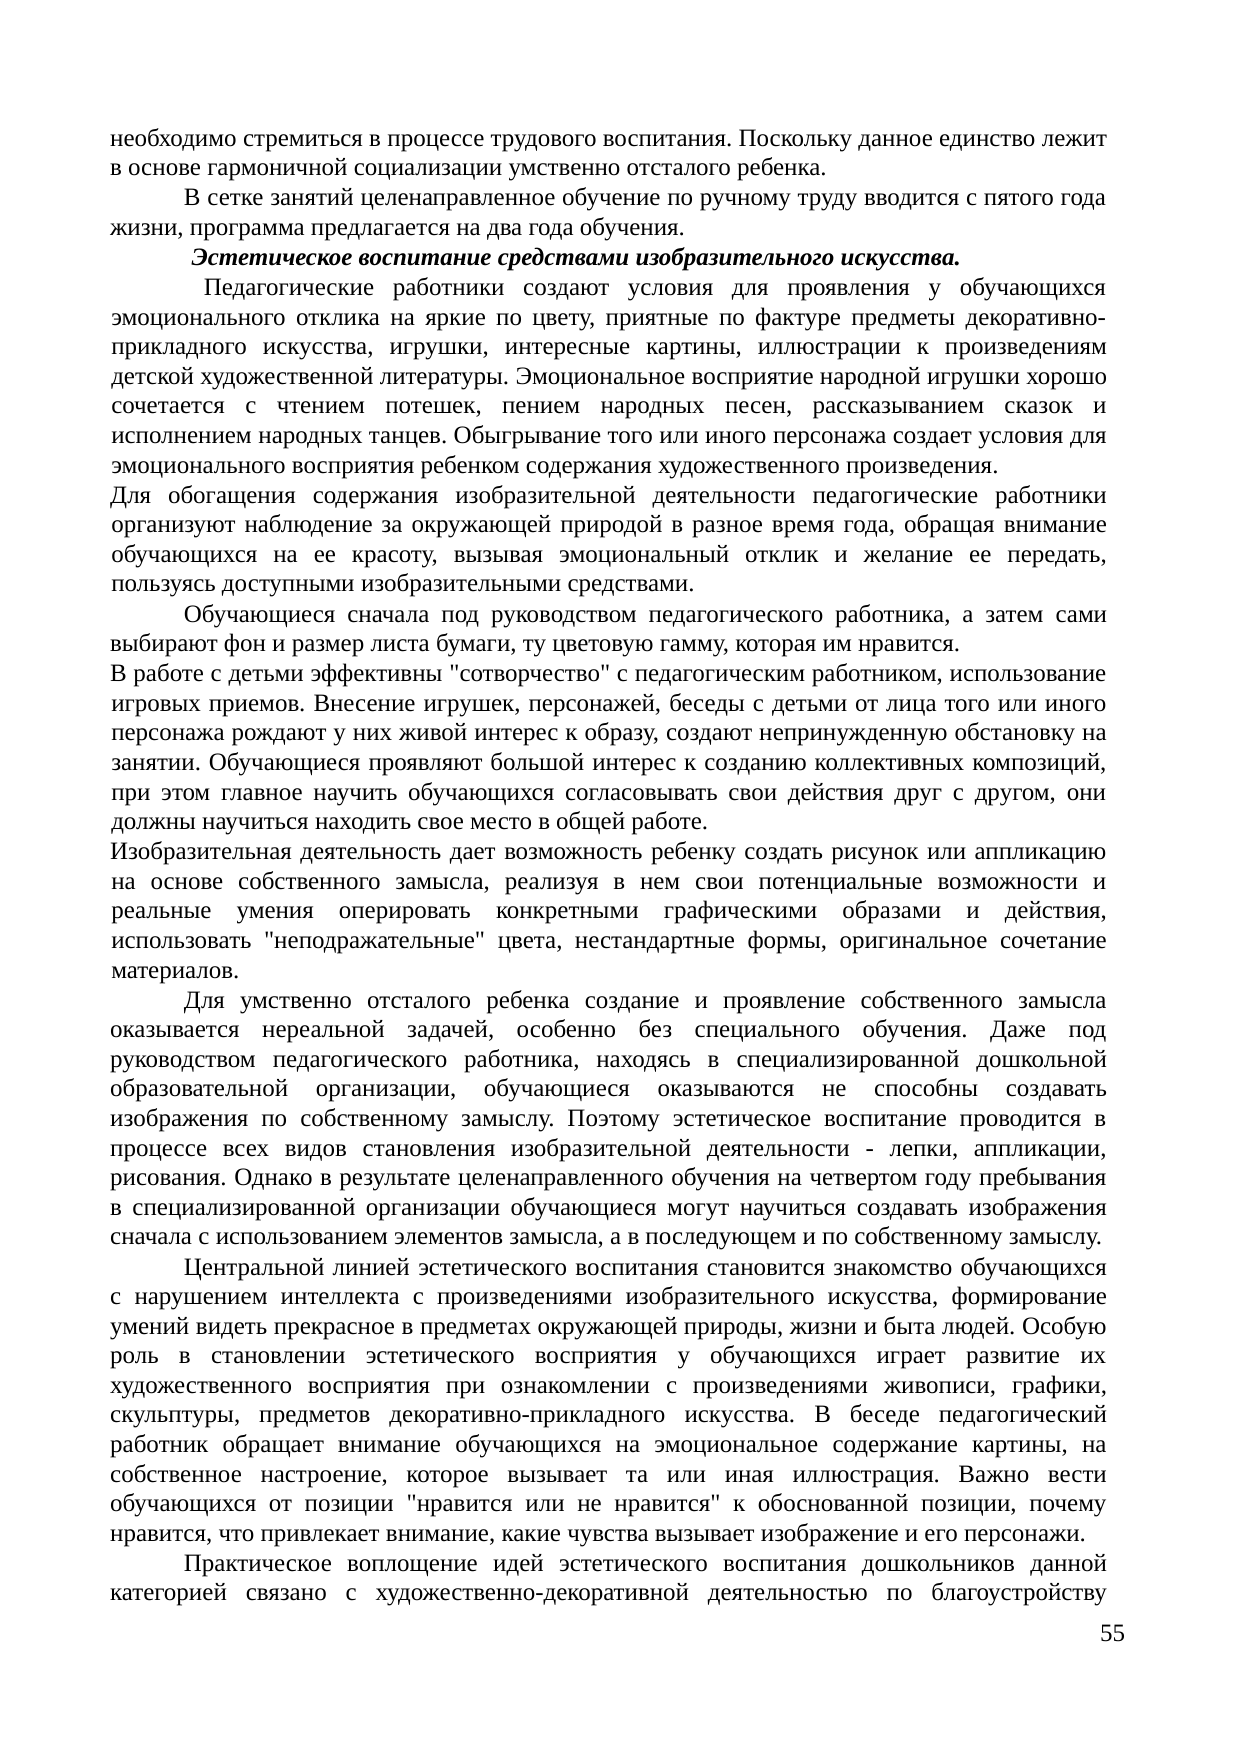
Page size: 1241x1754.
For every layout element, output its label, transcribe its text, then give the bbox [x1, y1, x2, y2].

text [110, 1548, 1107, 1606]
text Центральной линией эстетического воспитания становится знакомство обучающихся с нарушением интеллекта с произведениями изобразительного искусства, формирование умений видеть прекрасное в предметах окружающей природы, жизни и быта людей. Особую роль в становлении эстетического восприятия у обучающихся играет развитие их художественного восприятия при ознакомлении с произведениями живописи, графики, скульптуры, предметов декоративно-прикладного искусства. В беседе педагогический работник обращает внимание обучающихся на эмоциональное содержание картины, на собственное настроение, которое вызывает та или иная иллюстрация. Важно вести обучающихся от позиции "нравится или не нравится" к обоснованной позиции, почему нравится, что привлекает внимание, какие чувства вызывает изображение и его персонажи. [110, 1252, 1107, 1547]
text Изобразительная деятельность дает возможность ребенку создать рисунок или аппликацию на основе собственного замысла, реализуя в нем свои потенциальные возможности и реальные умения оперировать конкретными графическими образами и действия, использовать "неподражательные" цвета, нестандартные формы, оригинальное сочетание материалов. [110, 836, 1107, 983]
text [110, 123, 1107, 181]
text В сетке занятий целенаправленное обучение по ручному труду вводится с пятого года жизни, программа предлагается на два года обучения. [110, 182, 1107, 241]
text Обучающиеся сначала под руководством педагогического работника, а затем сами выбирают фон и размер листа бумаги, ту цветовую гамму, которая им нравится. [110, 599, 1107, 657]
text В работе с детьми эффективны "сотворчество" с педагогическим работником, использование игровых приемов. Внесение игрушек, персонажей, беседы с детьми от лица того или иного персонажа рождают у них живой интерес к образу, создают непринужденную обстановку на занятии. Обучающиеся проявляют большой интерес к созданию коллективных композиций, при этом главное научить обучающихся согласовывать свои действия друг с другом, они должны научиться находить свое место в общей работе. [110, 658, 1107, 835]
text Педагогические работники создают условия для проявления у обучающихся эмоционального отклика на яркие по цвету, приятные по фактуре предметы декоративно-прикладного искусства, игрушки, интересные картины, иллюстрации к произведениям детской художественной литературы. Эмоциональное восприятие народной игрушки хорошо сочетается с чтением потешек, пением народных песен, рассказыванием сказок и исполнением народных танцев. Обыгрывание того или иного персонажа создает условия для эмоционального восприятия ребенком содержания художественного произведения. [110, 272, 1107, 478]
text Эстетическое воспитание средствами изобразительного искусства. [185, 242, 1107, 271]
text Для умственно отсталого ребенка создание и проявление собственного замысла оказывается нереальной задачей, особенно без специального обучения. Даже под руководством педагогического работника, находясь в специализированной дошкольной образовательной организации, обучающиеся оказываются не способны создавать изображения по собственному замыслу. Поэтому эстетическое воспитание проводится в процессе всех видов становления изобразительной деятельности - лепки, аппликации, рисования. Однако в результате целенаправленного обучения на четвертом году пребывания в специализированной организации обучающиеся могут научиться создавать изображения сначала с использованием элементов замысла, а в последующем и по собственному замыслу. [110, 985, 1107, 1250]
text Для обогащения содержания изобразительной деятельности педагогические работники организуют наблюдение за окружающей природой в разное время года, обращая внимание обучающихся на ее красоту, вызывая эмоциональный отклик и желание ее передать, пользуясь доступными изобразительными средствами. [110, 480, 1107, 597]
